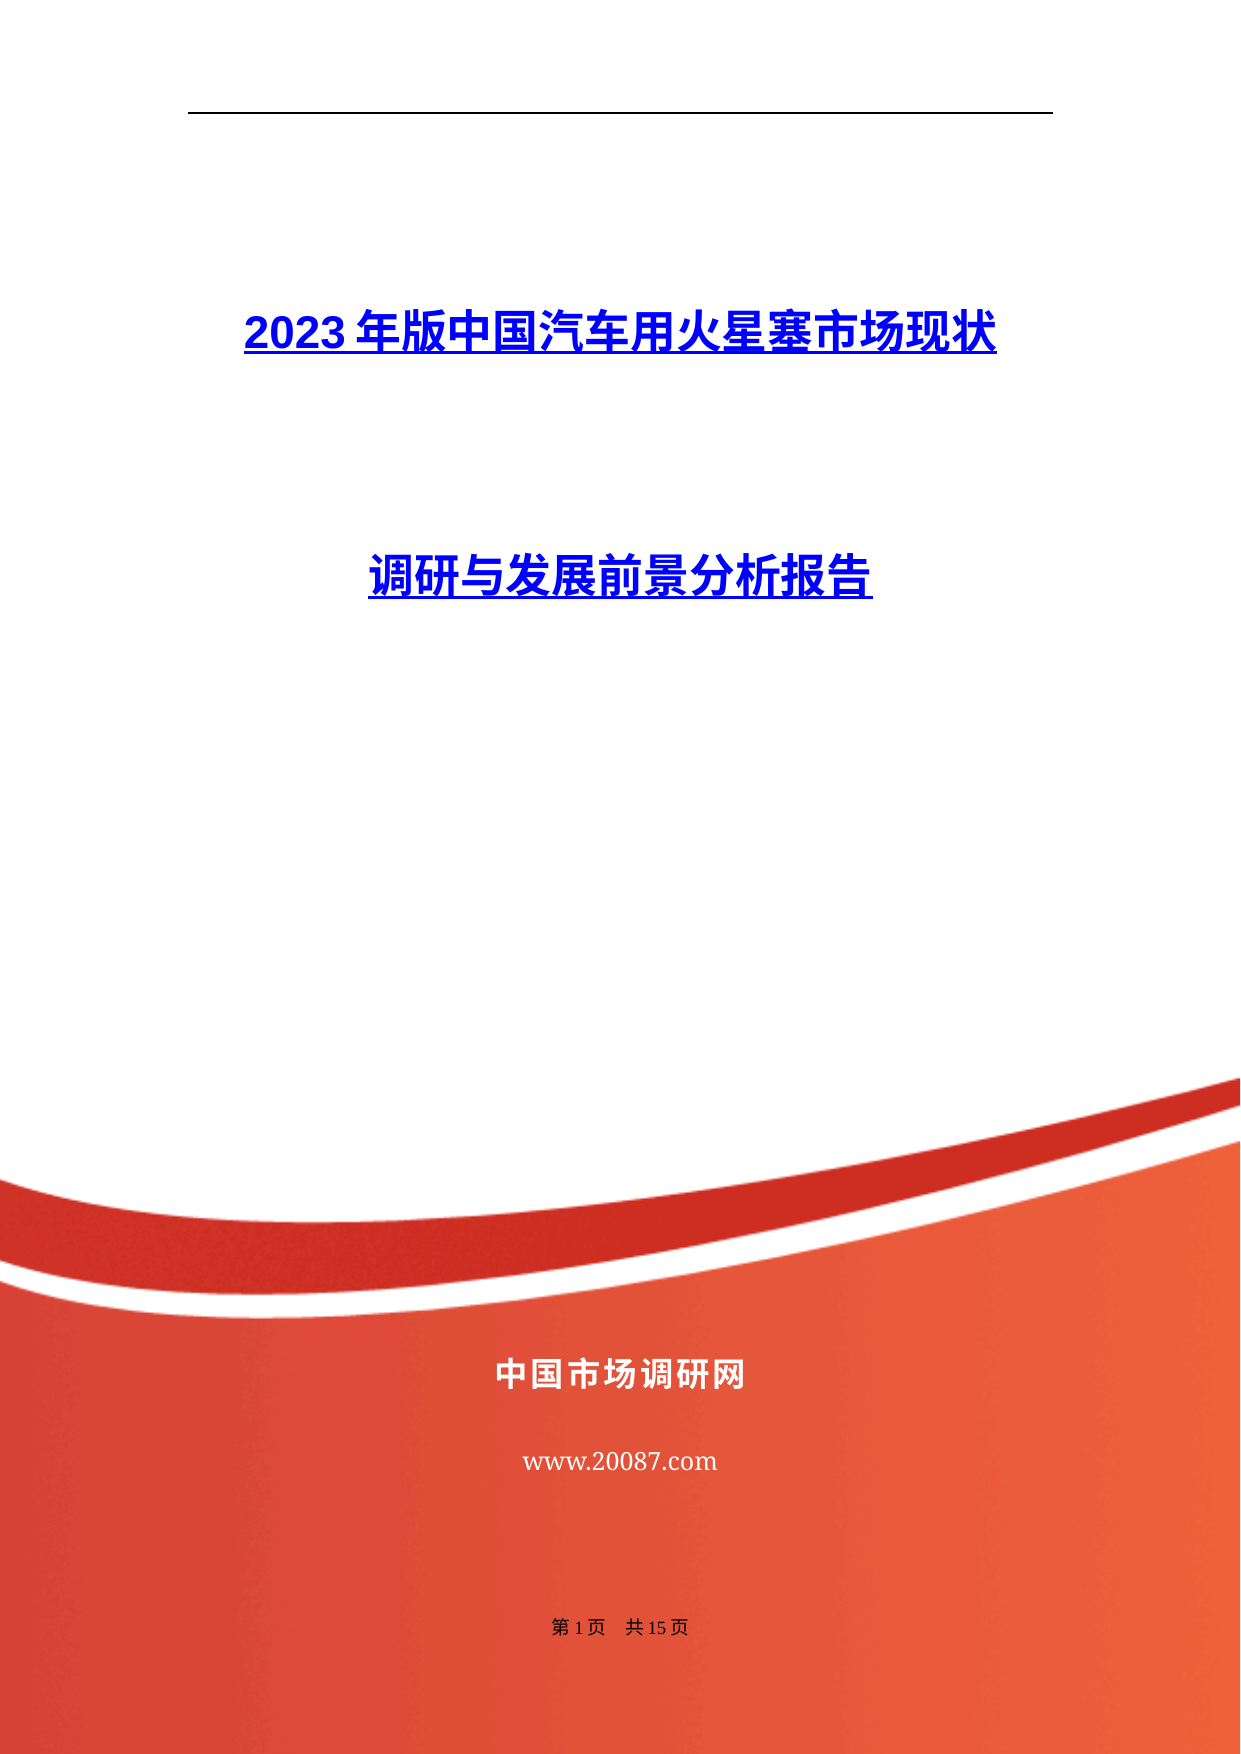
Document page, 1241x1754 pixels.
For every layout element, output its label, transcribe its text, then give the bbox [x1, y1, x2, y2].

text www.20087.com [187, 1428, 1053, 1493]
table_header 2023年版中国汽车用火星塞市场现状调研与发展前景分析报告 [188, 207, 1053, 773]
subtitle 中国市场调研网 [187, 1339, 1053, 1404]
picture [0, 1006, 1241, 1754]
